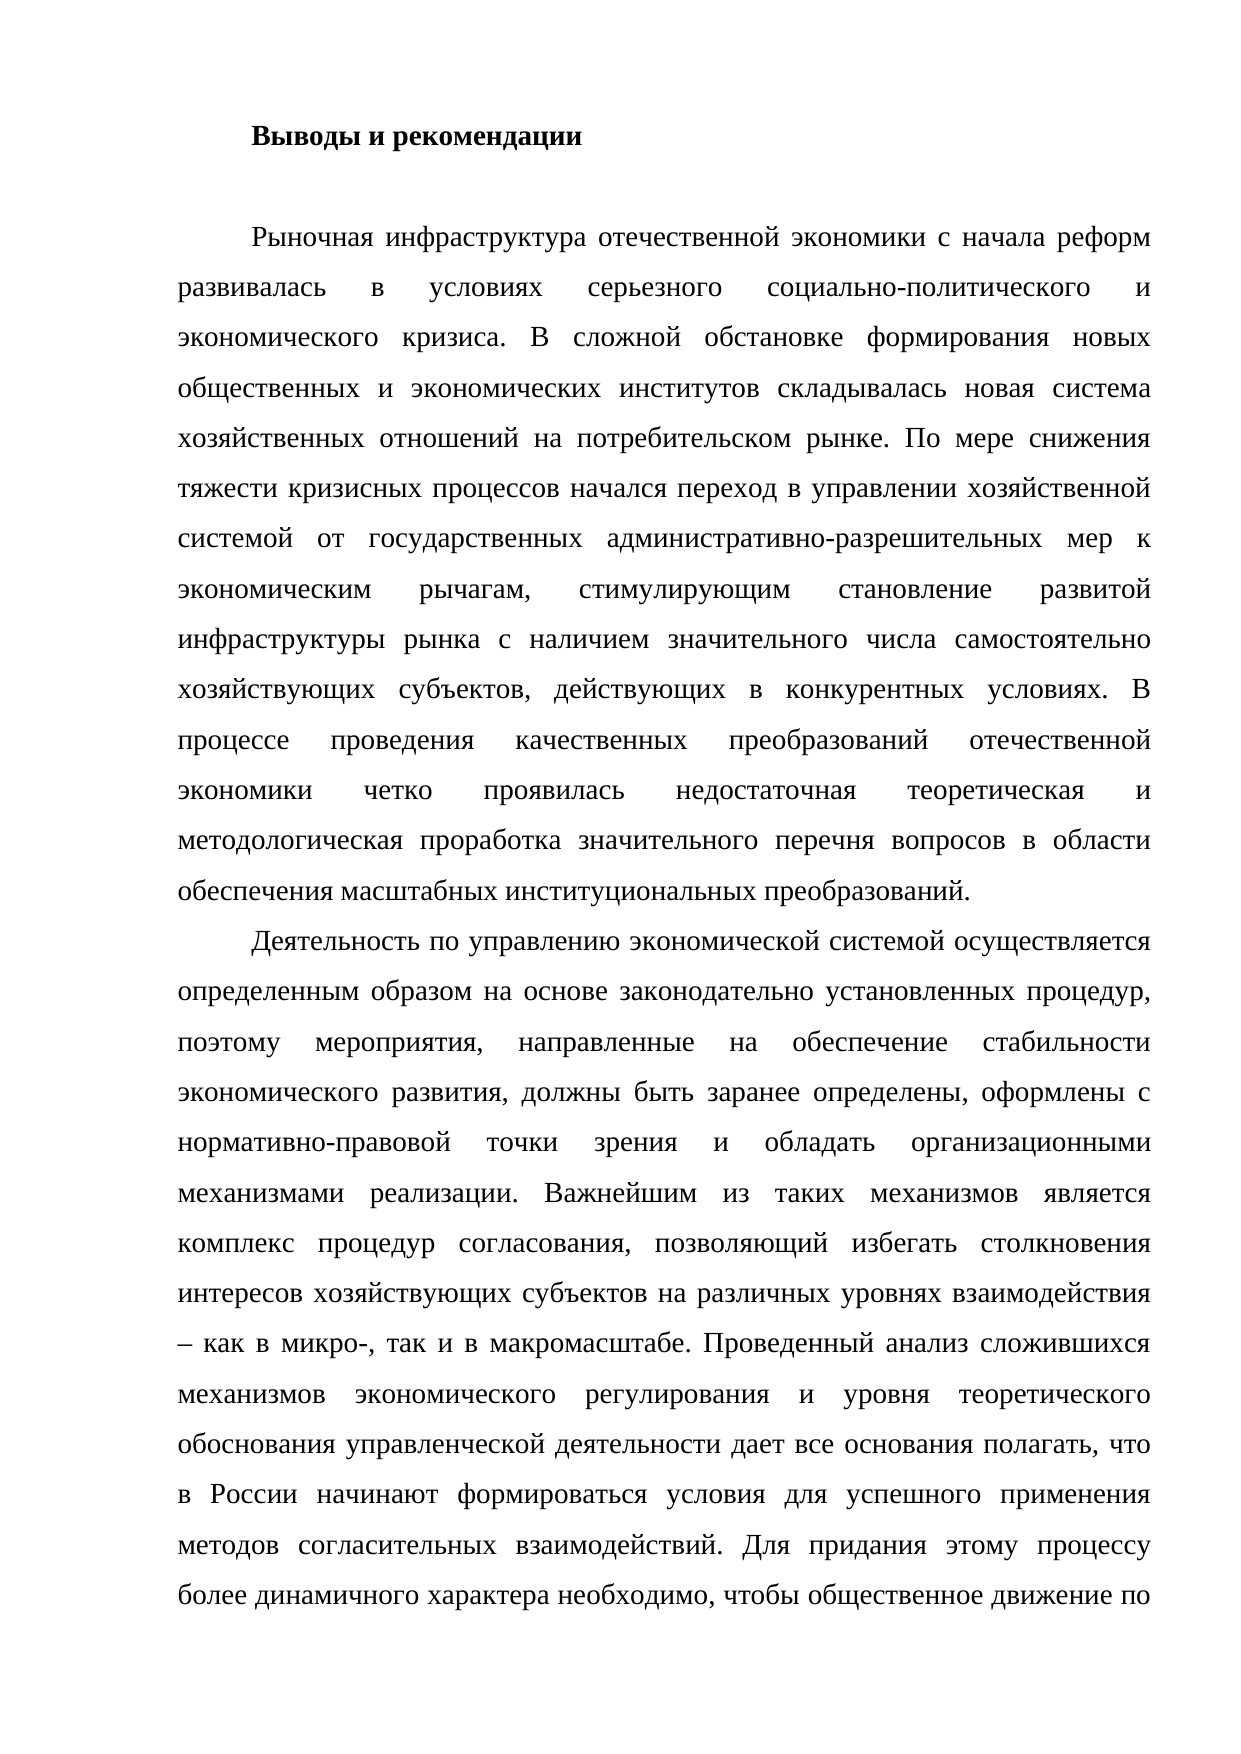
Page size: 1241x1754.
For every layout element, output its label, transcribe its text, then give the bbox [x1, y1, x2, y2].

text Выводы и рекомендации [177, 118, 1152, 152]
text Рыночная инфраструктура отечественной экономики с начала реформ развивалась в условиях серьезного социально-политического и экономического кризиса. В сложной обстановке формирования новых общественных и экономических институтов складывалась новая система хозяйственных отношений на потребительском рынке. По мере снижения тяжести кризисных процессов начался переход в управлении хозяйственной системой от государственных административно-разрешительных мер к экономическим рычагам, стимулирующим становление развитой инфраструктуры рынка с наличием значительного числа самостоятельно хозяйствующих субъектов, действующих в конкурентных условиях. В процессе проведения качественных преобразований отечественной экономики четко проявилась недостаточная теоретическая и методологическая проработка значительного перечня вопросов в области обеспечения масштабных институциональных преобразований. [177, 219, 1152, 906]
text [177, 923, 1152, 1611]
